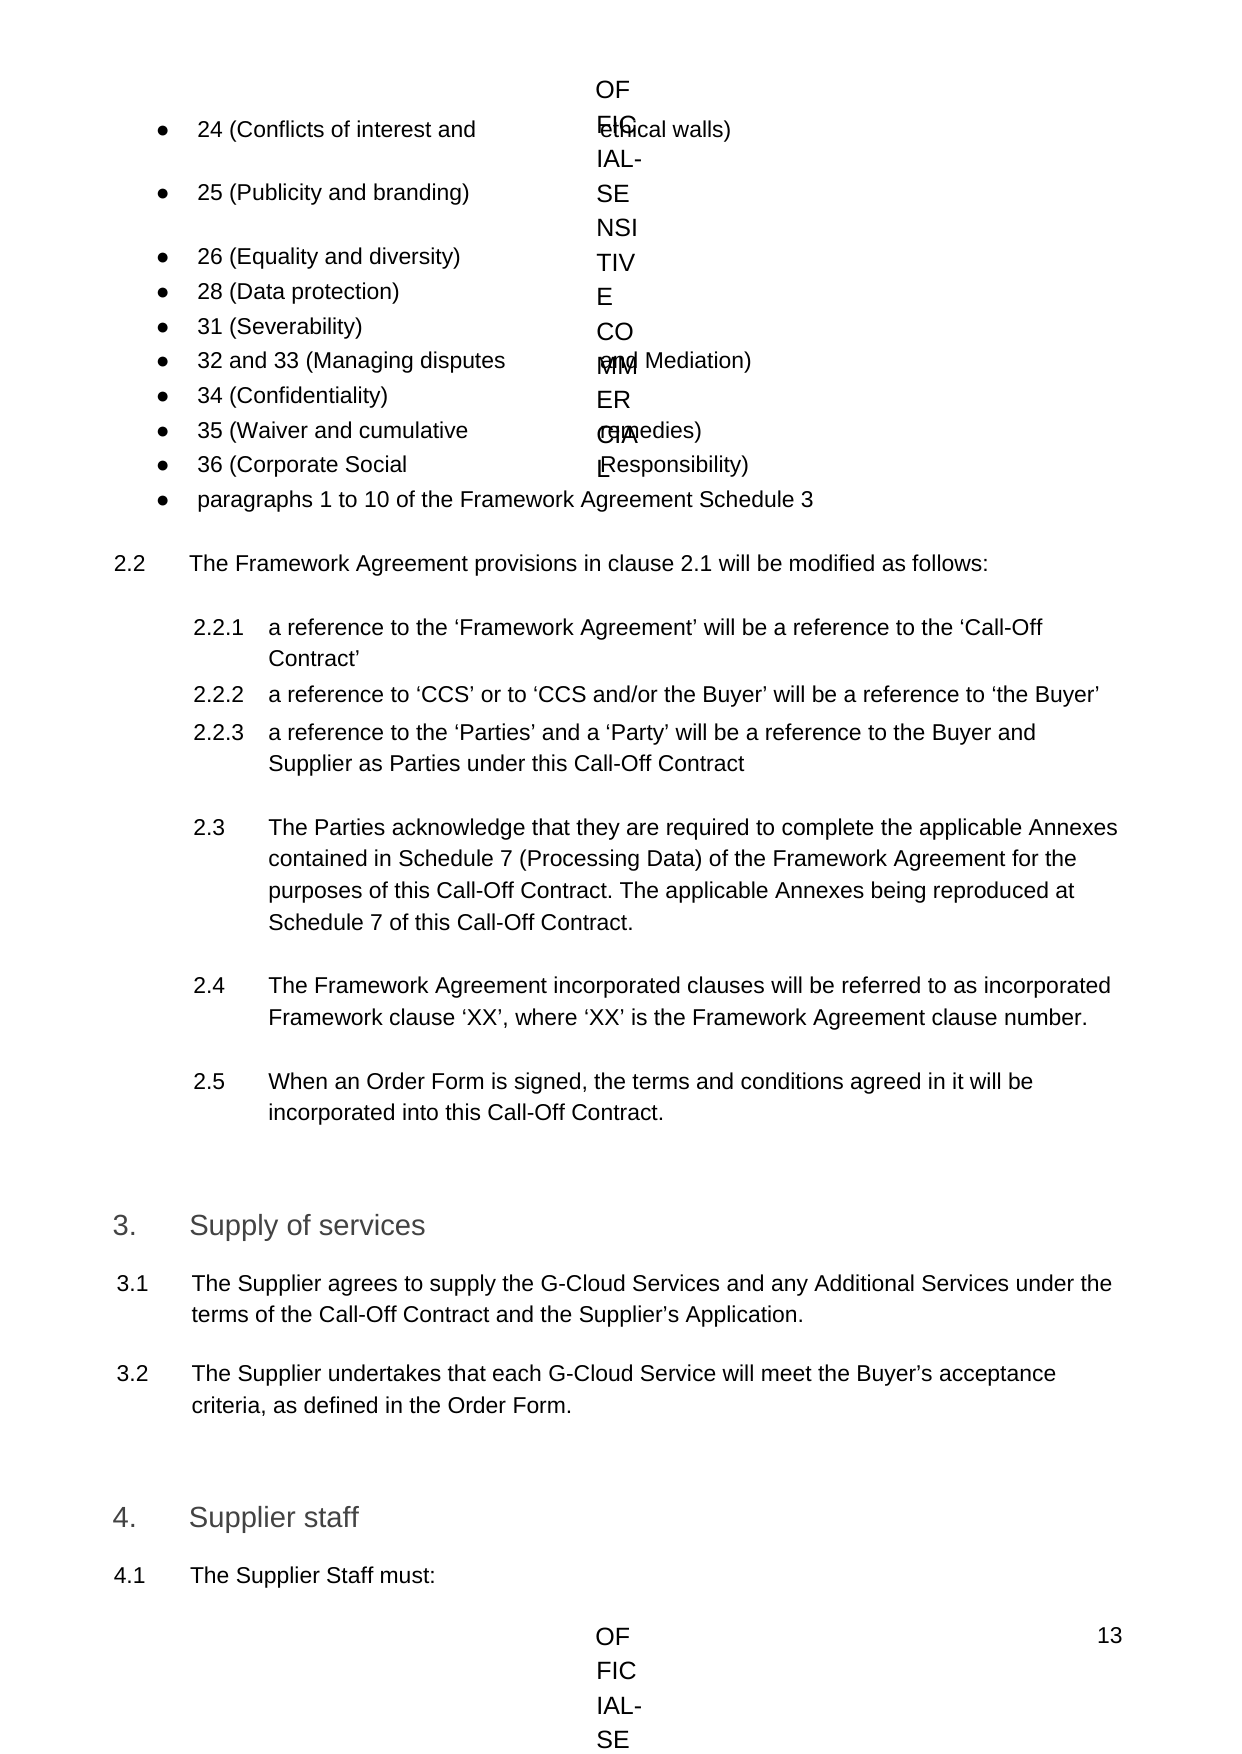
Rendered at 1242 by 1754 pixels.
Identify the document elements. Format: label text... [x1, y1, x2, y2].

subtitle 4. Supplier staff [0, 1501, 1122, 1534]
list 35 (Waiver and cumulative remedies) [156, 417, 1121, 443]
list 28 (Data protection) [156, 278, 1121, 304]
list a reference to the ‘Parties’ and a ‘Party’ will be a reference to the Buyer and Supplier as Parties under this Call-Off Contract [193, 718, 1121, 776]
list 32 and 33 (Managing disputes and Mediation) [156, 347, 1121, 373]
list a reference to the ‘Framework Agreement’ will be a reference to the ‘Call-Off Contract’ [193, 614, 1121, 672]
text 3.1 The Supplier agrees to supply the G-Cloud Services and any Additional Services under the terms of the Call-Off Contract and the Supplier’s Application. [116, 1270, 1121, 1328]
list 24 (Conflicts of interest and ethical walls) [156, 116, 1121, 142]
subtitle 3. Supply of services [0, 1208, 1122, 1242]
text 4.1 The Supplier Staff must: [0, 1562, 1122, 1588]
list paragraphs 1 to 10 of the Framework Agreement Schedule 3 [156, 486, 1121, 512]
list 26 (Equality and diversity) [156, 243, 1121, 269]
list The Parties acknowledge that they are required to complete the applicable Annexes contained in Schedule 7 (Processing Data) of the Framework Agreement for the purposes of this Call-Off Contract. The applicable Annexes being reproduced at Schedule 7 of this Call-Off Contract. [193, 814, 1121, 935]
list When an Order Form is signed, the terms and conditions agreed in it will be incorporated into this Call-Off Contract. [193, 1068, 1121, 1126]
list 25 (Publicity and branding) [156, 179, 1121, 206]
list a reference to ‘CCS’ or to ‘CCS and/or the Buyer’ will be a reference to ‘the Buyer’ [193, 681, 1121, 707]
text 3.2 The Supplier undertakes that each G-Cloud Service will meet the Buyer’s acceptance criteria, as defined in the Order Form. [116, 1360, 1121, 1418]
list 36 (Corporate Social Responsibility) [156, 451, 1121, 478]
list The Framework Agreement incorporated clauses will be referred to as incorporated Framework clause ‘XX’, where ‘XX’ is the Framework Agreement clause number. [193, 972, 1121, 1030]
list 31 (Severability) [156, 313, 1121, 339]
text 2.2 The Framework Agreement provisions in clause 2.1 will be modified as follows: [0, 549, 1122, 576]
list 34 (Confidentiality) [156, 382, 1121, 408]
